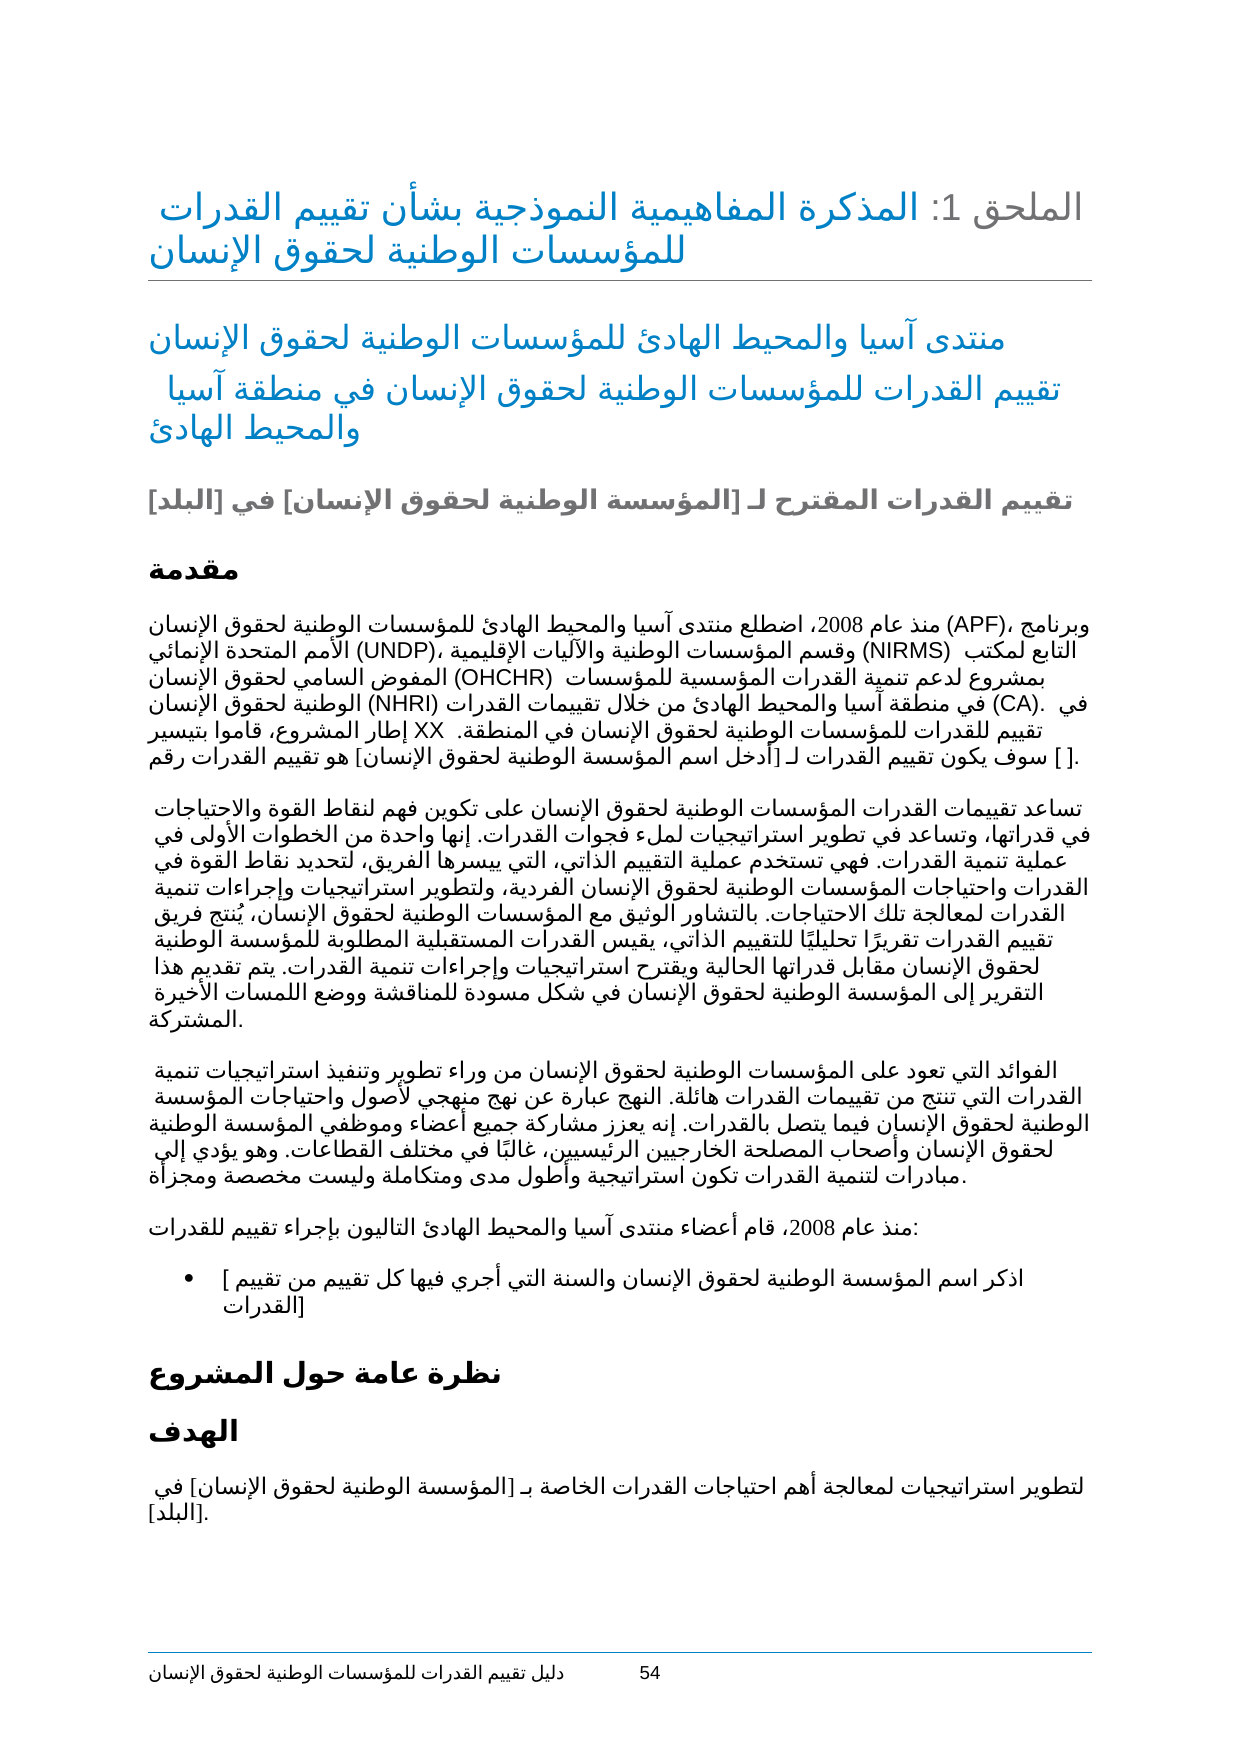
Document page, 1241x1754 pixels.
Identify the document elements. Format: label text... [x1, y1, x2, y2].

subtitle الهدف [148, 1414, 1092, 1448]
subtitle الملحق 1: المذكرة المفاهيمية النموذجية بشأن تقييم القدرات للمؤسسات الوطنية لحقوق الإنسان [148, 185, 1092, 280]
subtitle منتدى آسيا والمحيط الهادئ للمؤسسات الوطنية لحقوق الإنسان [148, 318, 1092, 357]
text منذ عام 2008، قام أعضاء منتدى آسيا والمحيط الهادئ التاليون بإجراء تقييم للقدرات: [148, 1214, 1092, 1240]
text الفوائد التي تعود على المؤسسات الوطنية لحقوق الإنسان من وراء تطوير وتنفيذ استراتيجيات تنمية القدرات التي تنتج من تقييمات القدرات هائلة. النهج عبارة عن نهج منهجي لأصول واحتياجات المؤسسة الوطنية لحقوق الإنسان فيما يتصل بالقدرات. إنه يعزز مشاركة جميع أعضاء وموظفي المؤسسة الوطنية لحقوق الإنسان وأصحاب المصلحة الخارجيين الرئيسيين، غالبًا في مختلف القطاعات. وهو يؤدي إلى مبادرات لتنمية القدرات تكون استراتيجية وأطول مدى ومتكاملة وليست مخصصة ومجزأة. [148, 1057, 1092, 1189]
subtitle نظرة عامة حول المشروع [148, 1356, 1092, 1389]
text لتطوير استراتيجيات لمعالجة أهم احتياجات القدرات الخاصة بـ [المؤسسة الوطنية لحقوق الإنسان] في [البلد]. [148, 1473, 1092, 1526]
subtitle تقييم القدرات للمؤسسات الوطنية لحقوق الإنسان في منطقة آسيا والمحيط الهادئ [148, 369, 1092, 446]
subtitle تقييم القدرات المقترح لـ [المؤسسة الوطنية لحقوق الإنسان] في [البلد] [148, 484, 1092, 515]
list [اذكر اسم المؤسسة الوطنية لحقوق الإنسان والسنة التي أجري فيها كل تقييم من تقييم القدرات] [185, 1265, 1092, 1318]
text تساعد تقييمات القدرات المؤسسات الوطنية لحقوق الإنسان على تكوين فهم لنقاط القوة والاحتياجات في قدراتها، وتساعد في تطوير استراتيجيات لملء فجوات القدرات. إنها واحدة من الخطوات الأولى في عملية تنمية القدرات. فهي تستخدم عملية التقييم الذاتي، التي ييسرها الفريق، لتحديد نقاط القوة في القدرات واحتياجات المؤسسات الوطنية لحقوق الإنسان الفردية، ولتطوير استراتيجيات وإجراءات تنمية القدرات لمعالجة تلك الاحتياجات. بالتشاور الوثيق مع المؤسسات الوطنية لحقوق الإنسان، يُنتج فريق تقييم القدرات تقريرًا تحليليًا للتقييم الذاتي، يقيس القدرات المستقبلية المطلوبة للمؤسسة الوطنية لحقوق الإنسان مقابل قدراتها الحالية ويقترح استراتيجيات وإجراءات تنمية القدرات. يتم تقديم هذا التقرير إلى المؤسسة الوطنية لحقوق الإنسان في شكل مسودة للمناقشة ووضع اللمسات الأخيرة المشتركة. [148, 795, 1092, 1032]
subtitle مقدمة [148, 552, 1092, 586]
text منذ عام 2008، اضطلع منتدى آسيا والمحيط الهادئ للمؤسسات الوطنية لحقوق الإنسان (APF)، وبرنامج الأمم المتحدة الإنمائي (UNDP)، وقسم المؤسسات الوطنية والآليات الإقليمية (NIRMS) التابع لمكتب المفوض السامي لحقوق الإنسان (OHCHR) بمشروع لدعم تنمية القدرات المؤسسية للمؤسسات الوطنية لحقوق الإنسان (NHRI) في منطقة آسيا والمحيط الهادئ من خلال تقييمات القدرات (CA). في إطار المشروع، قاموا بتيسير XX تقييم للقدرات للمؤسسات الوطنية لحقوق الإنسان في المنطقة. سوف يكون تقييم القدرات لـ [أدخل اسم المؤسسة الوطنية لحقوق الإنسان] هو تقييم القدرات رقم [ ]. [148, 611, 1092, 770]
